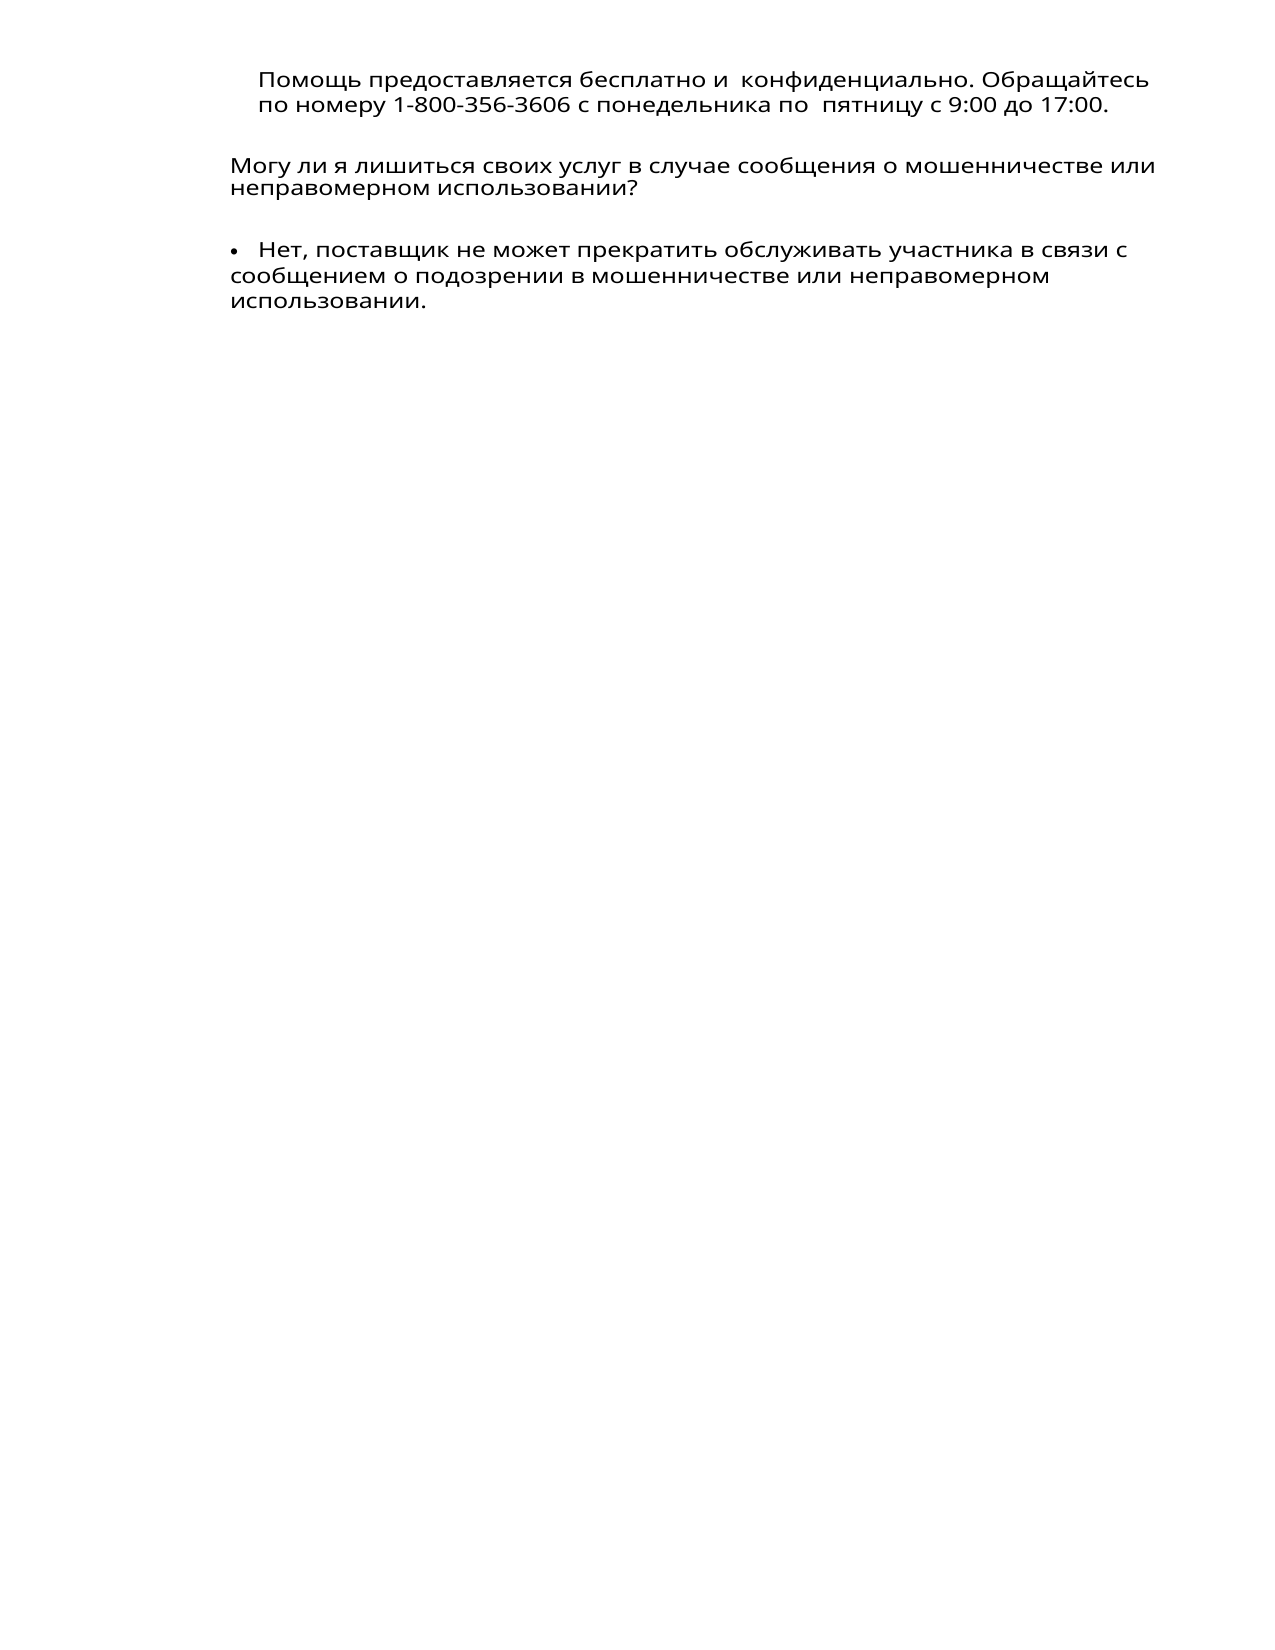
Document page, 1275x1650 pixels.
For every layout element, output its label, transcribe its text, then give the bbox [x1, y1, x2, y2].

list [230, 67, 1152, 119]
list Нет, поставщик не может прекратить обслуживать участника в связи с сообщением о подозрении в мошенничестве или неправомерном использовании. [230, 238, 1143, 315]
text Могу ли я лишиться своих услуг в случае сообщения о мошенничестве или неправомерном использовании? [229, 156, 1200, 200]
